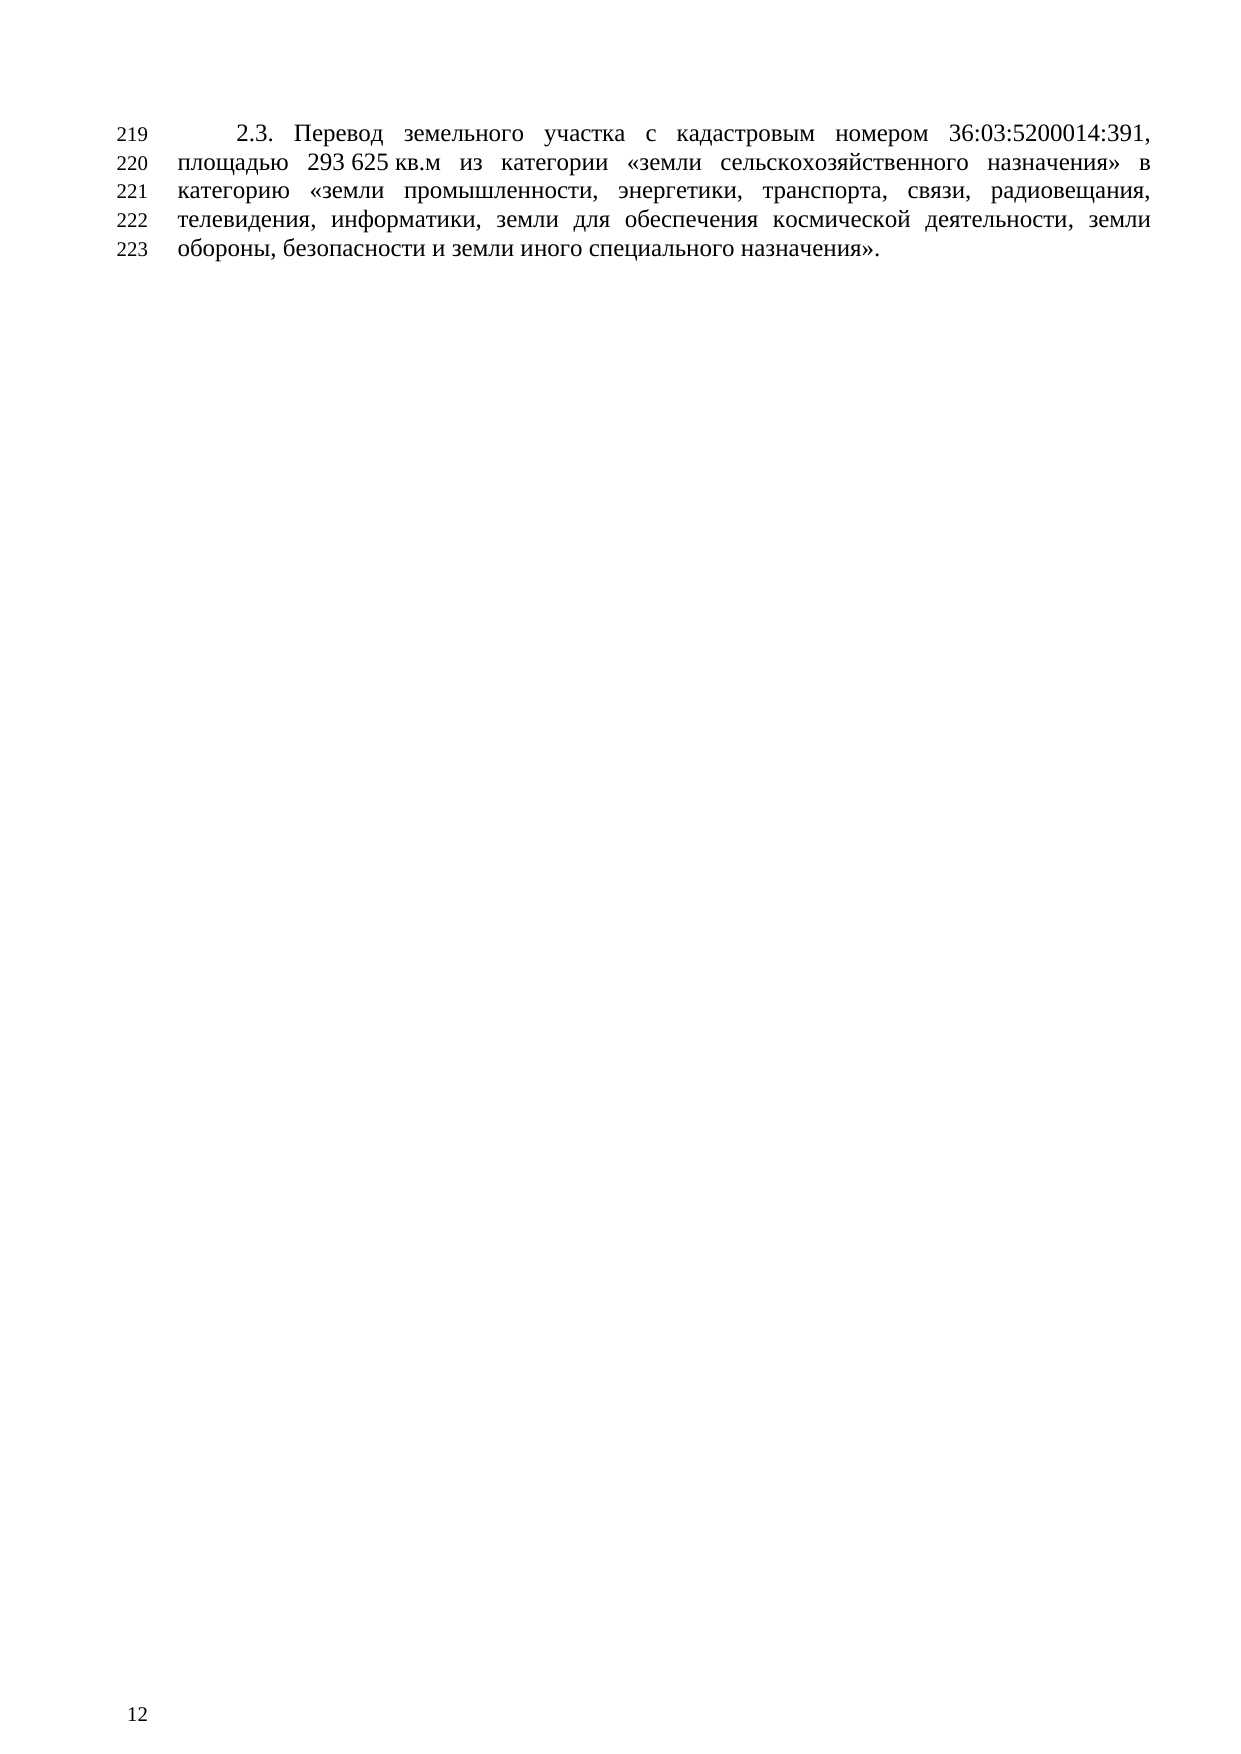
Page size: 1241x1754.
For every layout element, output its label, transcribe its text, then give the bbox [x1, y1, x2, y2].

text 2.3. Перевод земельного участка с кадастровым номером 36:03:5200014:391, площадью 293 625 кв.м из категории «земли сельскохозяйственного назначения» в категорию «земли промышленности, энергетики, транспорта, связи, радиовещания, телевидения, информатики, земли для обеспечения космической деятельности, земли обороны, безопасности и земли иного специального назначения». [177, 118, 1152, 262]
